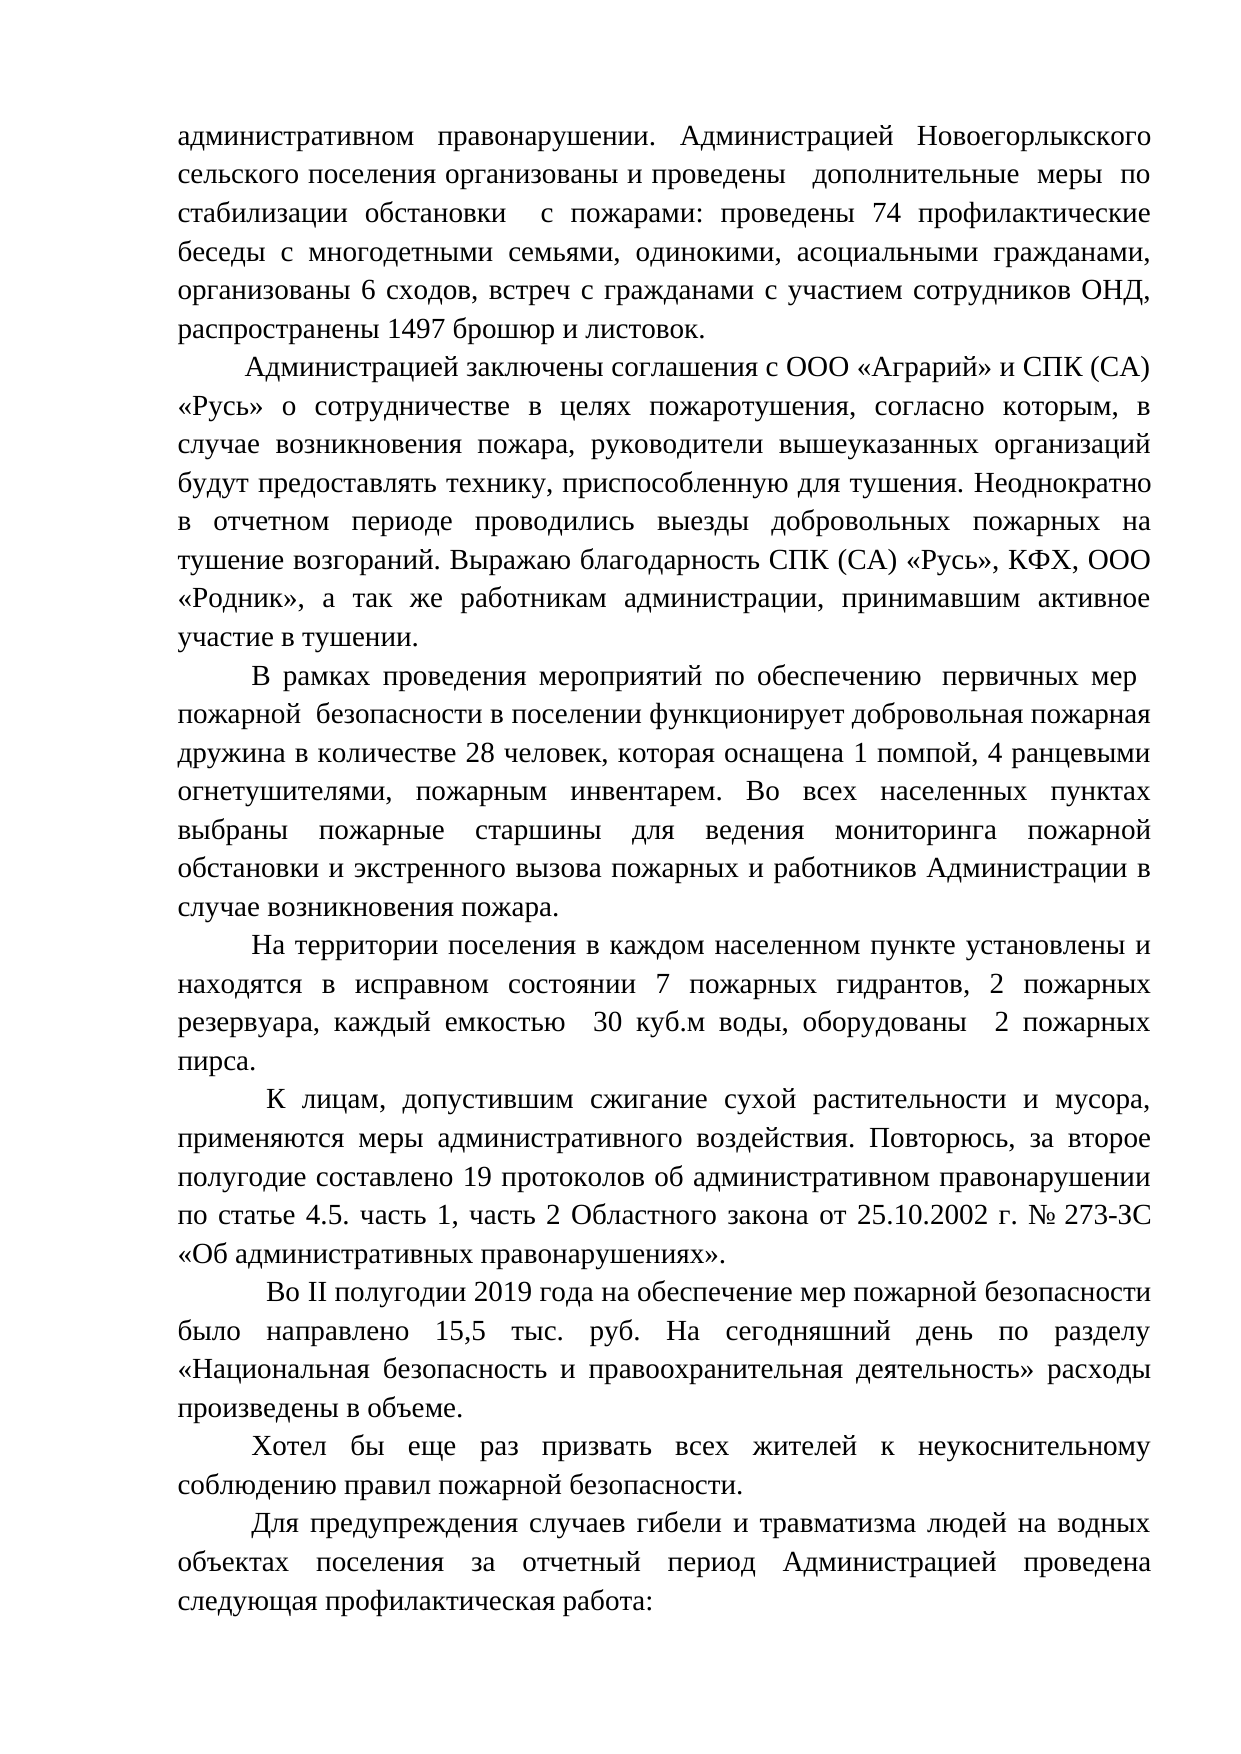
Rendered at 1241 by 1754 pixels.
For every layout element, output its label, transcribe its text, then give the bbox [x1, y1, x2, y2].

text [177, 118, 1152, 344]
text К лицам, допустившим сжигание сухой растительности и мусора, применяются меры административного воздействия. Повторюсь, за второе полугодие составлено 19 протоколов об административном правонарушении по статье 4.5. часть 1, часть 2 Областного закона от 25.10.2002 г. № 273-ЗС «Об административных правонарушениях». [177, 1082, 1152, 1269]
text Администрацией заключены соглашения с ООО «Аграрий» и СПК (СА) «Русь» о сотрудничестве в целях пожаротушения, согласно которым, в случае возникновения пожара, руководители вышеуказанных организаций будут предоставлять технику, приспособленную для тушения. Неоднократно в отчетном периоде проводились выезды добровольных пожарных на тушение возгораний. Выражаю благодарность СПК (СА) «Русь», КФХ, ООО «Родник», а так же работникам администрации, принимавшим активное участие в тушении. [177, 349, 1152, 653]
text В рамках проведения мероприятий по обеспечению первичных мер пожарной безопасности в поселении функционирует добровольная пожарная дружина в количестве 28 человек, которая оснащена 1 помпой, 4 ранцевыми огнетушителями, пожарным инвентарем. Во всех населенных пунктах выбраны пожарные старшины для ведения мониторинга пожарной обстановки и экстренного вызова пожарных и работников Администрации в случае возникновения пожара. [177, 658, 1152, 922]
text Хотел бы еще раз призвать всех жителей к неукоснительному соблюдению правил пожарной безопасности. [177, 1428, 1152, 1501]
text Во II полугодии 2019 года на обеспечение мер пожарной безопасности было направлено 15,5 тыс. руб. На сегодняшний день по разделу «Национальная безопасность и правоохранительная деятельность» расходы произведены в объеме. [177, 1274, 1152, 1423]
text На территории поселения в каждом населенном пункте установлены и находятся в исправном состоянии 7 пожарных гидрантов, 2 пожарных резервуара, каждый емкостью 30 куб.м воды, оборудованы 2 пожарных пирса. [177, 927, 1152, 1077]
text Для предупреждения случаев гибели и травматизма людей на водных объектах поселения за отчетный период Администрацией проведена следующая профилактическая работа: [177, 1506, 1152, 1616]
